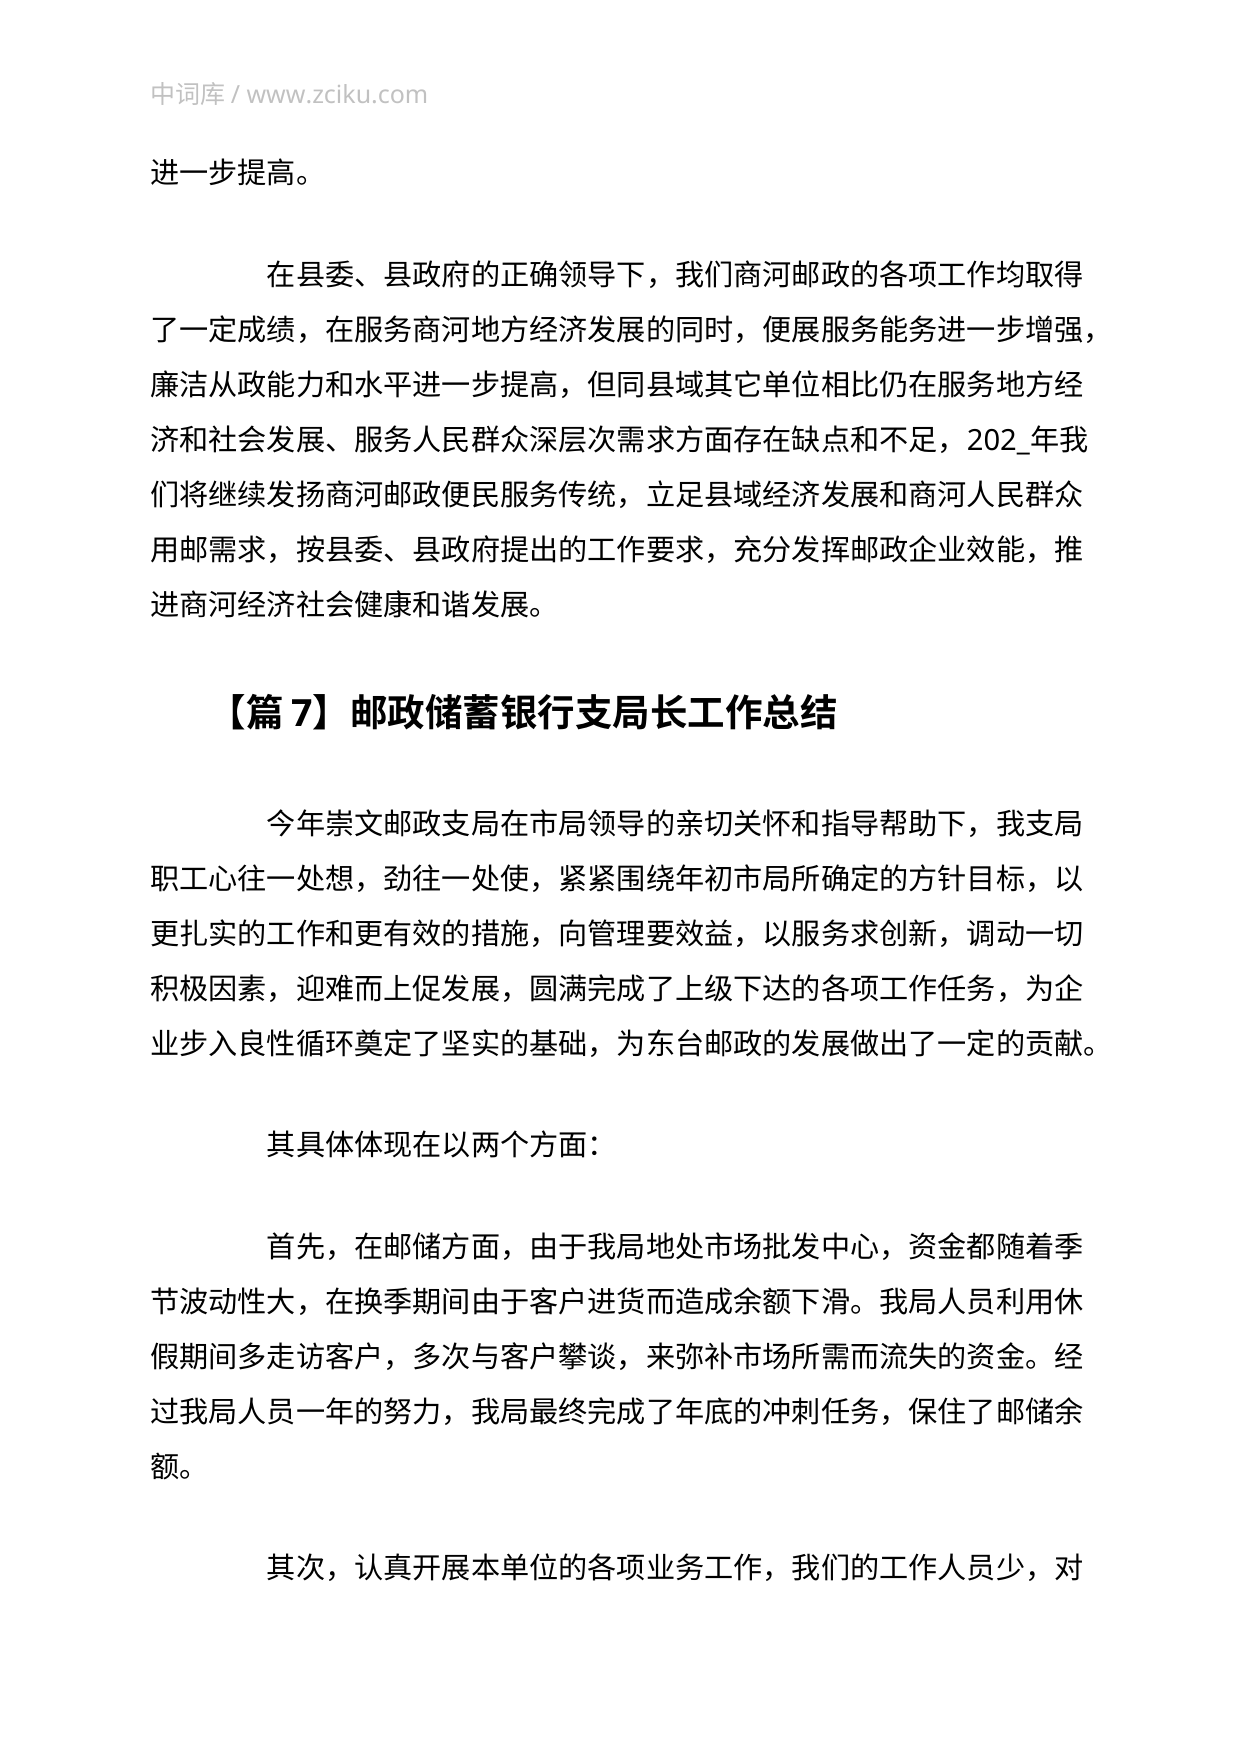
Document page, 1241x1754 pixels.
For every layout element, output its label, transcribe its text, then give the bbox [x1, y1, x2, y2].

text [150, 150, 1090, 192]
text 其具体体现在以两个方面： [150, 1122, 1090, 1164]
text 【篇7】邮政储蓄银行支局长工作总结 [150, 683, 1090, 737]
text 在县委、县政府的正确领导下，我们商河邮政的各项工作均取得了一定成绩，在服务商河地方经济发展的同时，便展服务能务进一步增强，廉洁从政能力和水平进一步提高，但同县域其它单位相比仍在服务地方经济和社会发展、服务人民群众深层次需求方面存在缺点和不足，202_年我们将继续发扬商河邮政便民服务传统，立足县域经济发展和商河人民群众用邮需求，按县委、县政府提出的工作要求，充分发挥邮政企业效能，推进商河经济社会健康和谐发展。 [150, 252, 1090, 623]
text 首先，在邮储方面，由于我局地处市场批发中心，资金都随着季节波动性大，在换季期间由于客户进货而造成余额下滑。我局人员利用休假期间多走访客户，多次与客户攀谈，来弥补市场所需而流失的资金。经过我局人员一年的努力，我局最终完成了年底的冲刺任务，保住了邮储余额。 [150, 1224, 1090, 1486]
text 今年崇文邮政支局在市局领导的亲切关怀和指导帮助下，我支局职工心往一处想，劲往一处使，紧紧围绕年初市局所确定的方针目标，以更扎实的工作和更有效的措施，向管理要效益，以服务求创新，调动一切积极因素，迎难而上促发展，圆满完成了上级下达的各项工作任务，为企业步入良性循环奠定了坚实的基础，为东台邮政的发展做出了一定的贡献。 [150, 801, 1090, 1062]
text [150, 1545, 1090, 1587]
